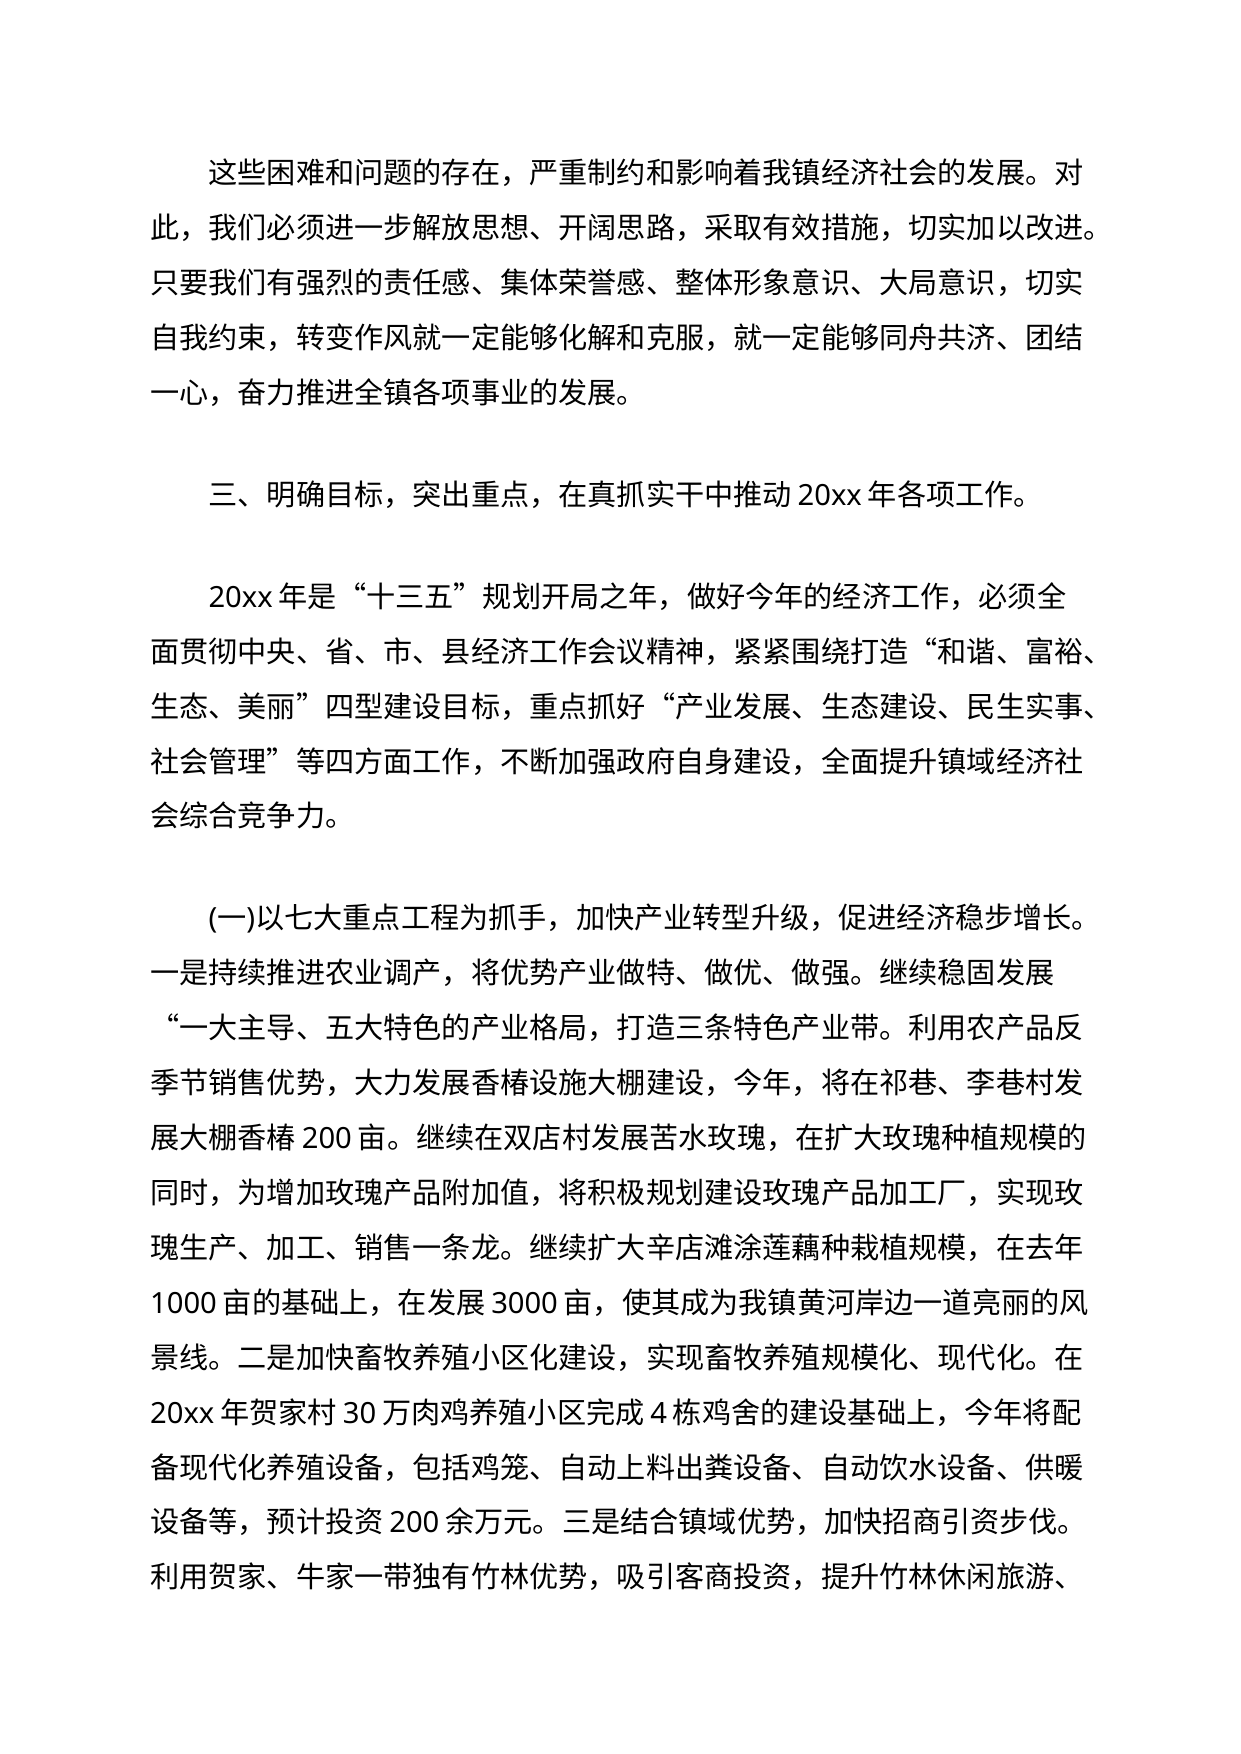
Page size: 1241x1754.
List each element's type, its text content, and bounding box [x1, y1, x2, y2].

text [150, 895, 1090, 1596]
text 三、明确目标，突出重点，在真抓实干中推动20xx年各项工作。 [150, 471, 1090, 514]
text 这些困难和问题的存在，严重制约和影响着我镇经济社会的发展。对此，我们必须进一步解放思想、开阔思路，采取有效措施，切实加以改进。只要我们有强烈的责任感、集体荣誉感、整体形象意识、大局意识，切实自我约束，转变作风就一定能够化解和克服，就一定能够同舟共济、团结一心，奋力推进全镇各项事业的发展。 [150, 150, 1090, 412]
text 20xx年是“十三五”规划开局之年，做好今年的经济工作，必须全面贯彻中央、省、市、县经济工作会议精神，紧紧围绕打造“和谐、富裕、生态、美丽”四型建设目标，重点抓好“产业发展、生态建设、民生实事、社会管理”等四方面工作，不断加强政府自身建设，全面提升镇域经济社会综合竞争力。 [150, 573, 1090, 835]
